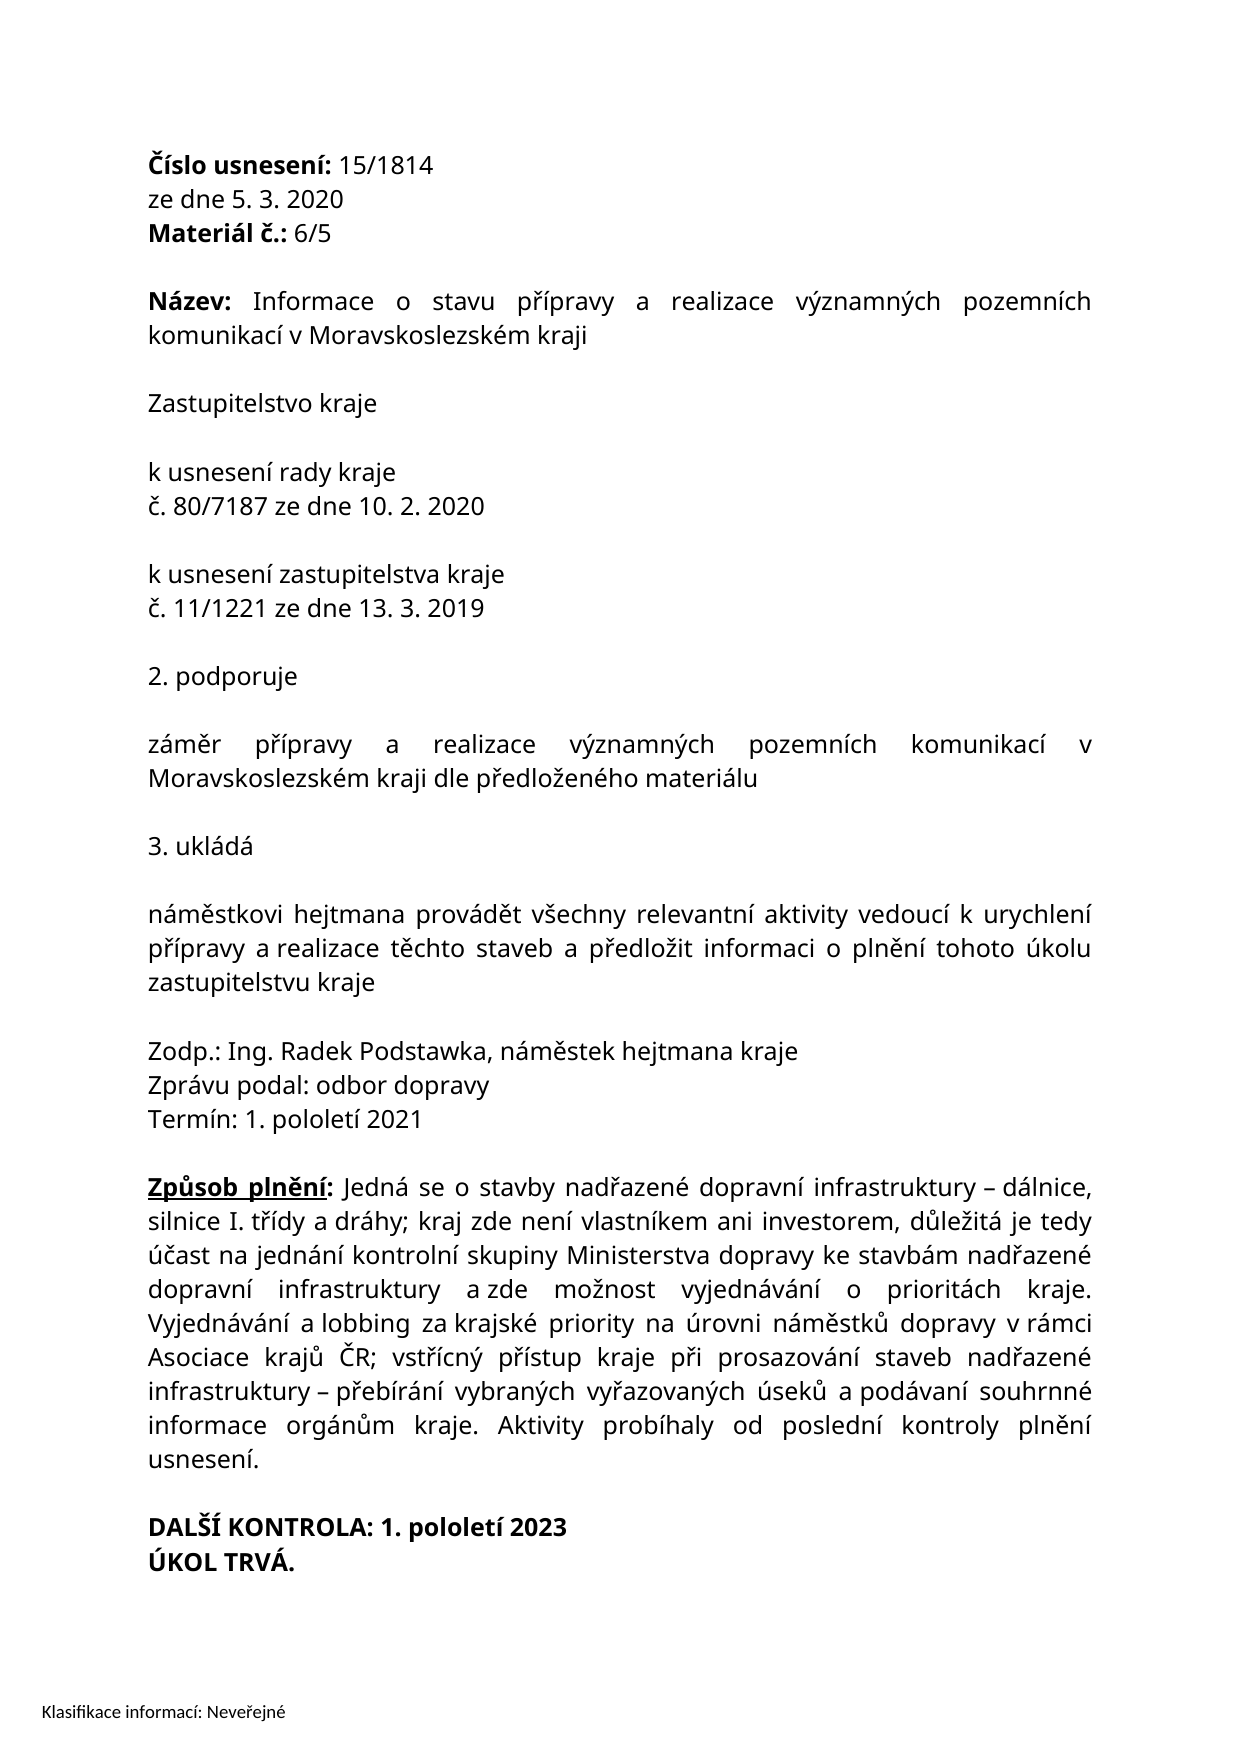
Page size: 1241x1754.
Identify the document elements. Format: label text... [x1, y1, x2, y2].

text Název: Informace o stavu přípravy a realizace významných pozemních komunikací v Moravskoslezském kraji [148, 284, 1093, 352]
text DALŠÍ KONTROLA: 1. pololetí 2023 [148, 1510, 1093, 1544]
text záměr přípravy a realizace významných pozemních komunikací v Moravskoslezském kraji dle předloženého materiálu [148, 727, 1093, 795]
text Zodp.: Ing. Radek Podstawka, náměstek hejtmana kraje [148, 1033, 1093, 1067]
text č. 80/7187 ze dne 10. 2. 2020 [148, 488, 1093, 522]
text Číslo usnesení: 15/1814 [148, 148, 1093, 182]
text ukládá [148, 829, 1093, 863]
text Termín: 1. pololetí 2021 [148, 1101, 1093, 1135]
text Zastupitelstvo kraje [148, 386, 1093, 420]
text Způsob plnění: Jedná se o stavby nadřazené dopravní infrastruktury – dálnice, silnice I. třídy a dráhy; kraj zde není vlastníkem ani investorem, důležitá je tedy účast na jednání kontrolní skupiny Ministerstva dopravy ke stavbám nadřazené dopravní infrastruktury a zde možnost vyjednávání o prioritách kraje. Vyjednávání a lobbing za krajské priority na úrovni náměstků dopravy v rámci Asociace krajů ČR; vstřícný přístup kraje při prosazování staveb nadřazené infrastruktury – přebírání vybraných vyřazovaných úseků a podávaní souhrnné informace orgánům kraje. Aktivity probíhaly od poslední kontroly plnění usnesení. [148, 1169, 1093, 1476]
text náměstkovi hejtmana provádět všechny relevantní aktivity vedoucí k urychlení přípravy a realizace těchto staveb a předložit informaci o plnění tohoto úkolu zastupitelstvu kraje [148, 897, 1093, 999]
text ÚKOL TRVÁ. [148, 1544, 1093, 1578]
text č. 11/1221 ze dne 13. 3. 2019 [148, 590, 1093, 624]
text Materiál č.: 6/5 [148, 216, 1093, 250]
text k usnesení rady kraje [148, 454, 1093, 488]
text ze dne 5. 3. 2020 [148, 182, 1093, 216]
text k usnesení zastupitelstva kraje [148, 556, 1093, 590]
text Zprávu podal: odbor dopravy [148, 1067, 1093, 1101]
list podporuje [148, 658, 1093, 693]
